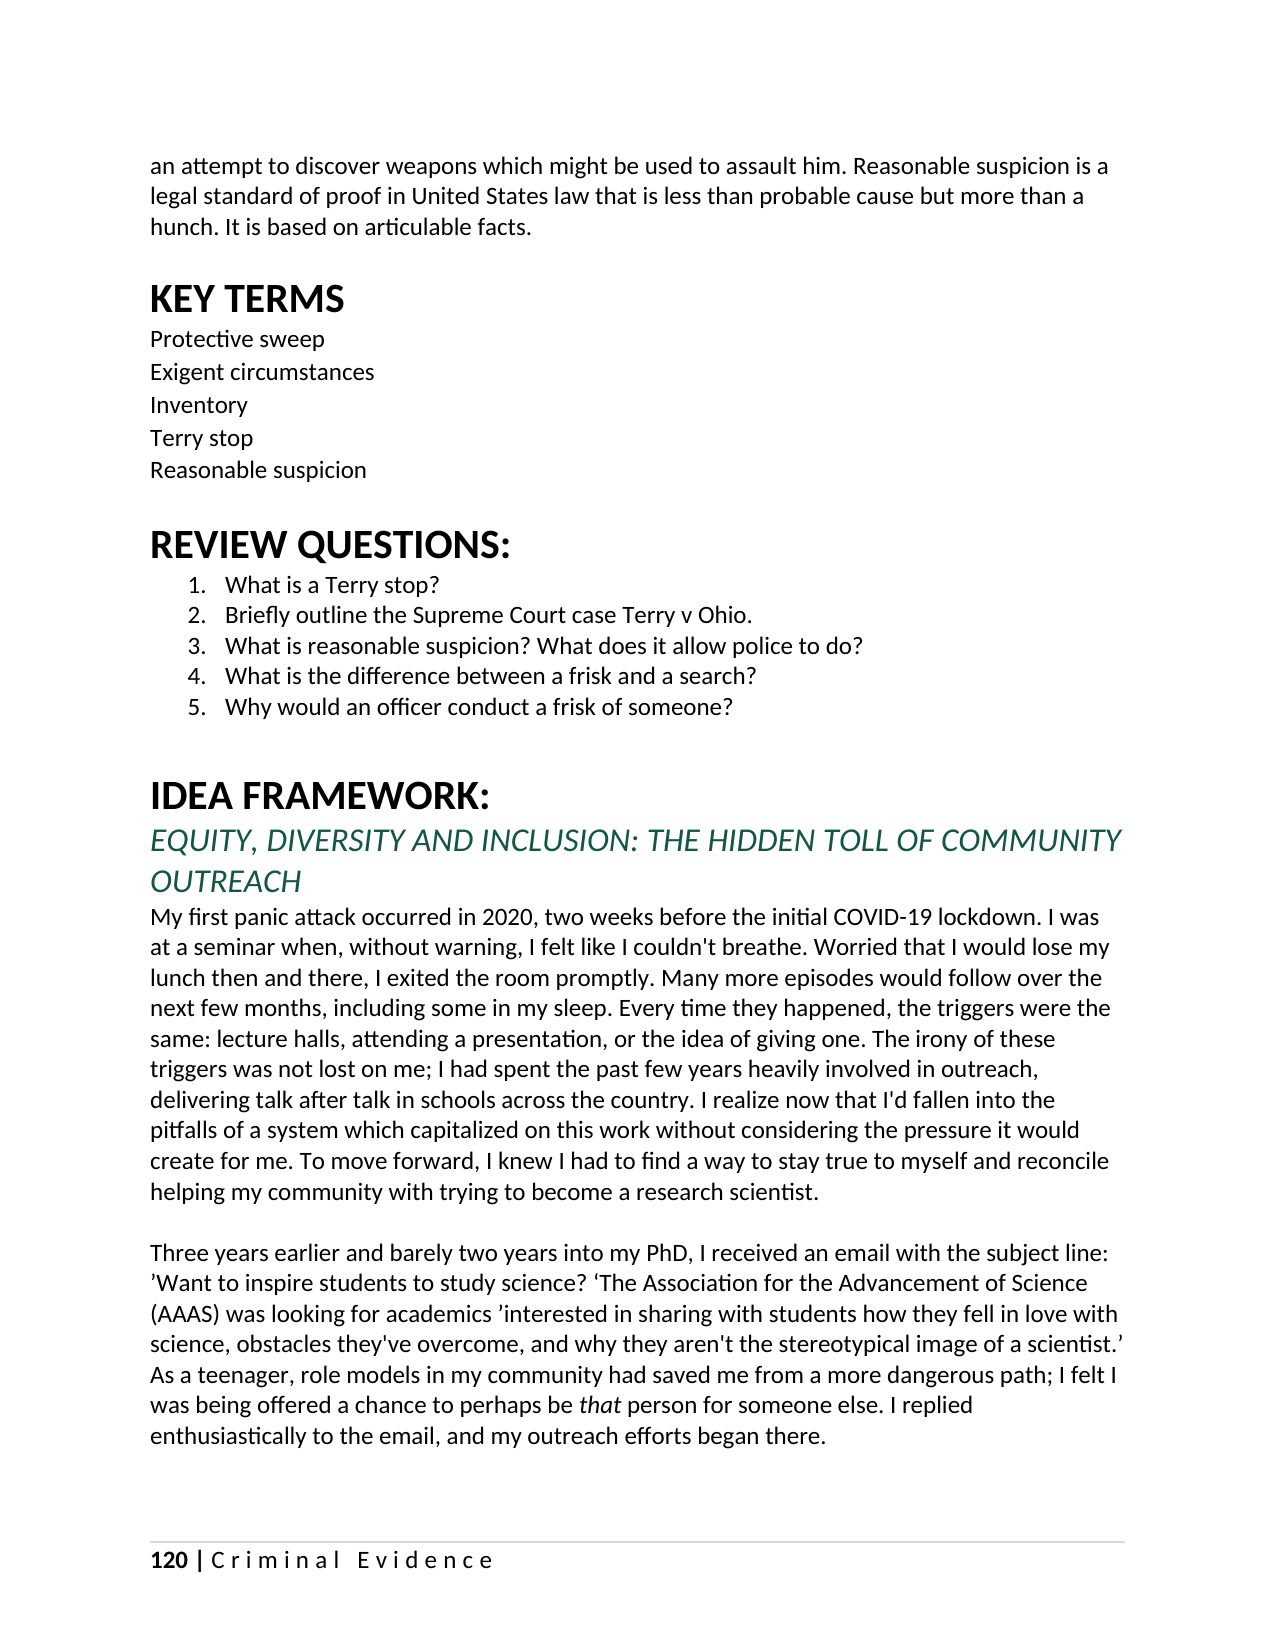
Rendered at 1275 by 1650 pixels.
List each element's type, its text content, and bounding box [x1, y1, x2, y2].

text My first panic attack occurred in 2020, two weeks before the initial COVID-19 lockdown. I was at a seminar when, without warning, I felt like I couldn't breathe. Worried that I would lose my lunch then and there, I exited the room promptly. Many more episodes would follow over the next few months, including some in my sleep. Every time they happened, the triggers were the same: lecture halls, attending a presentation, or the idea of giving one. The irony of these triggers was not lost on me; I had spent the past few years heavily involved in outreach, delivering talk after talk in schools across the country. I realize now that I'd fallen into the pitfalls of a system which capitalized on this work without considering the pressure it would create for me. To move forward, I knew I had to find a way to stay true to myself and reconcile helping my community with trying to become a research scientist. [150, 901, 1125, 1206]
text Reasonable suspicion [150, 454, 1125, 485]
text Inventory [150, 389, 1125, 419]
subtitle REVIEW QUESTIONS: [150, 518, 1125, 569]
list What is a Terry stop? [187, 569, 1125, 599]
text Three years earlier and barely two years into my PhD, I received an email with the subject line: ’Want to inspire students to study science? ‘The Association for the Advancement of Science (AAAS) was looking for academics ’interested in sharing with students how they fell in love with science, obstacles they've overcome, and why they aren't the stereotypical image of a scientist.’ As a teenager, role models in my community had saved me from a more dangerous path; I felt I was being offered a chance to perhaps be that person for someone else. I replied enthusiastically to the email, and my outreach efforts began there. [150, 1237, 1125, 1450]
text Protective sweep [150, 323, 1125, 353]
text Exigent circumstances [150, 356, 1125, 386]
subtitle EQUITY, DIVERSITY AND INCLUSION: THE HIDDEN TOLL OF COMMUNITY OUTREACH [150, 819, 1125, 901]
subtitle KEY TERMS [150, 272, 1125, 323]
text Terry stop [150, 422, 1125, 452]
list Why would an officer conduct a frisk of someone? [187, 691, 1125, 721]
list What is reasonable suspicion? What does it allow police to do? [187, 630, 1125, 660]
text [150, 150, 1125, 242]
subtitle IDEA FRAMEWORK: [150, 769, 1125, 819]
list Briefly outline the Supreme Court case Terry v Ohio. [187, 599, 1125, 630]
list What is the difference between a frisk and a search? [187, 660, 1125, 691]
